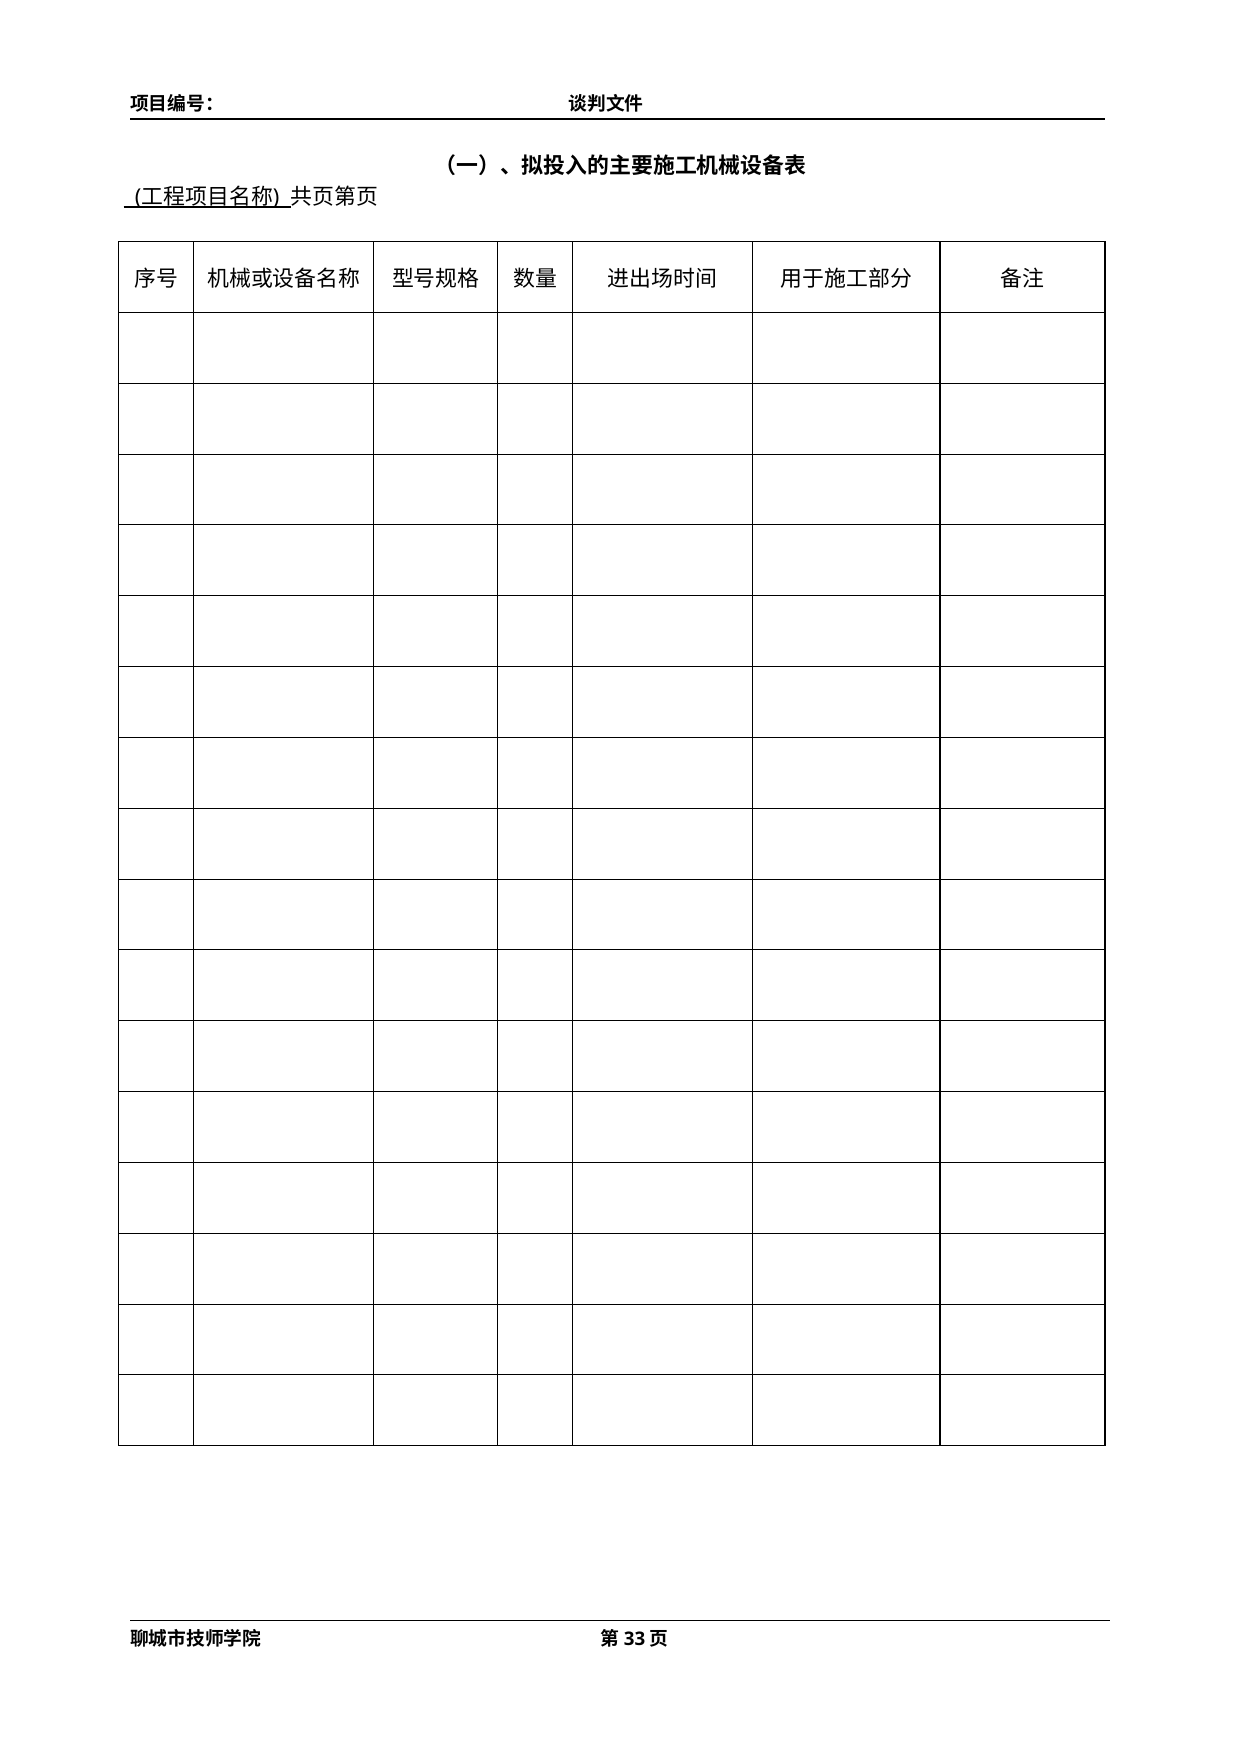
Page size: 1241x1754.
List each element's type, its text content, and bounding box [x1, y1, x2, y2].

table_cell [941, 1021, 1104, 1091]
table_cell [119, 667, 193, 737]
table_cell [941, 1092, 1104, 1162]
table_cell [753, 667, 939, 737]
table_cell [374, 384, 497, 453]
table_cell [498, 1375, 572, 1445]
table_cell [119, 1234, 193, 1303]
table_cell [374, 596, 497, 666]
table_header 用于施工部分 [753, 242, 939, 312]
table_header 备注 [941, 242, 1104, 312]
table_cell [498, 1021, 572, 1091]
table_cell [573, 738, 752, 808]
table_cell [573, 596, 752, 666]
table_cell [753, 1305, 939, 1374]
table_cell [119, 880, 193, 949]
table_cell [194, 880, 373, 949]
table_cell [374, 1305, 497, 1374]
table_cell [498, 455, 572, 524]
table_header 进出场时间 [573, 242, 752, 312]
table_cell [119, 950, 193, 1020]
table_cell [573, 1021, 752, 1091]
table_cell [498, 525, 572, 595]
table_cell [498, 1305, 572, 1374]
table_cell [753, 525, 939, 595]
table_cell [941, 596, 1104, 666]
table_cell [374, 313, 497, 383]
table_cell [194, 596, 373, 666]
table_header 机械或设备名称 [194, 242, 373, 312]
table_cell [119, 455, 193, 524]
table_cell [753, 880, 939, 949]
table_cell [941, 880, 1104, 949]
table_cell [941, 1375, 1104, 1445]
table_cell [573, 809, 752, 878]
table_cell [194, 525, 373, 595]
table_cell [573, 1234, 752, 1303]
text (工程项目名称) 共页第页 [123, 179, 1183, 211]
table_cell [941, 313, 1104, 383]
table_cell [119, 809, 193, 878]
table_cell [941, 738, 1104, 808]
table_cell [374, 809, 497, 878]
table_cell [374, 1092, 497, 1162]
table_cell [941, 809, 1104, 878]
table_cell [194, 455, 373, 524]
table_cell [194, 667, 373, 737]
table_cell [119, 525, 193, 595]
table_cell [753, 384, 939, 453]
table_cell [119, 384, 193, 453]
table_cell [941, 384, 1104, 453]
table_cell [119, 1375, 193, 1445]
text （一）、拟投入的主要施工机械设备表 [130, 148, 1110, 179]
table_cell [119, 1305, 193, 1374]
table_cell [498, 384, 572, 453]
table_cell [374, 1163, 497, 1233]
table_cell [498, 313, 572, 383]
table_cell [753, 950, 939, 1020]
table_cell [374, 738, 497, 808]
table_cell [498, 738, 572, 808]
table_cell [753, 1234, 939, 1303]
table_cell [753, 1021, 939, 1091]
table_cell [941, 1163, 1104, 1233]
table_cell [119, 738, 193, 808]
table_cell [573, 1375, 752, 1445]
table_cell [498, 667, 572, 737]
table_cell [119, 1021, 193, 1091]
table_cell [573, 1305, 752, 1374]
table_cell [573, 1163, 752, 1233]
table_cell [498, 1092, 572, 1162]
table_cell [374, 1234, 497, 1303]
table_cell [374, 525, 497, 595]
table_cell [753, 313, 939, 383]
table_cell [941, 950, 1104, 1020]
table_cell [941, 455, 1104, 524]
table_cell [573, 313, 752, 383]
table_header 数量 [498, 242, 572, 312]
table_cell [119, 313, 193, 383]
table_header 序号 [119, 242, 193, 312]
table_cell [753, 809, 939, 878]
table_cell [194, 1305, 373, 1374]
table_cell [573, 384, 752, 453]
table_cell [119, 596, 193, 666]
table_cell [573, 880, 752, 949]
table_cell [194, 1092, 373, 1162]
table_cell [573, 455, 752, 524]
table_cell [374, 1021, 497, 1091]
table_cell [194, 1021, 373, 1091]
table_cell [573, 950, 752, 1020]
table_cell [194, 1375, 373, 1445]
table_cell [941, 1305, 1104, 1374]
table_cell [753, 1163, 939, 1233]
table_cell [374, 455, 497, 524]
table_cell [498, 596, 572, 666]
table_cell [753, 596, 939, 666]
table_cell [194, 313, 373, 383]
table_cell [119, 1163, 193, 1233]
table_cell [753, 1092, 939, 1162]
table_cell [194, 1163, 373, 1233]
table_cell [941, 525, 1104, 595]
table_cell [573, 525, 752, 595]
table_cell [374, 1375, 497, 1445]
table_cell [194, 738, 373, 808]
table_cell [498, 1163, 572, 1233]
table_cell [194, 1234, 373, 1303]
table_cell [119, 1092, 193, 1162]
table_cell [194, 950, 373, 1020]
table_cell [374, 880, 497, 949]
table_cell [753, 455, 939, 524]
table_cell [753, 1375, 939, 1445]
table_cell [753, 738, 939, 808]
table_cell [374, 667, 497, 737]
table_cell [573, 1092, 752, 1162]
table_cell [941, 1234, 1104, 1303]
table_cell [498, 880, 572, 949]
table_cell [194, 384, 373, 453]
table_cell [498, 809, 572, 878]
table_cell [374, 950, 497, 1020]
table_cell [941, 667, 1104, 737]
table_header 型号规格 [374, 242, 497, 312]
table_cell [498, 1234, 572, 1303]
table_cell [573, 667, 752, 737]
table_cell [194, 809, 373, 878]
table_cell [498, 950, 572, 1020]
